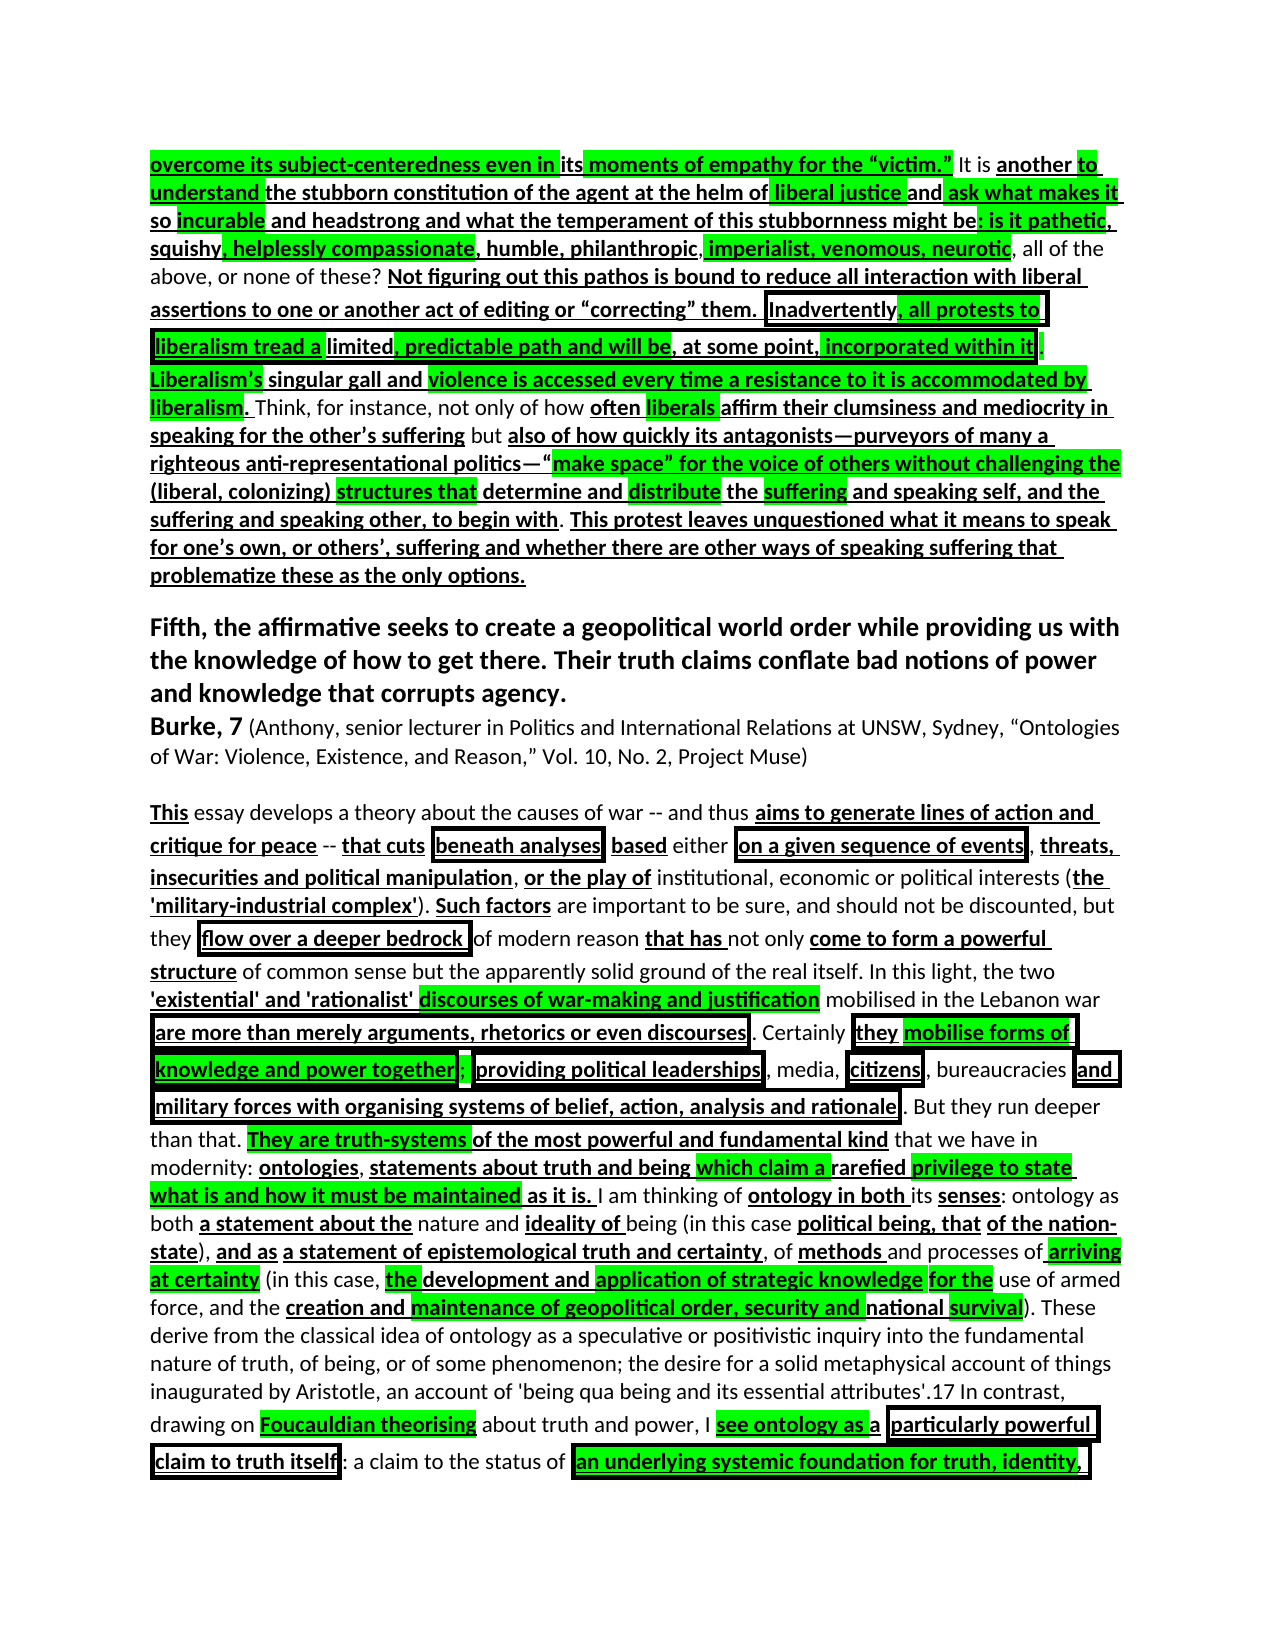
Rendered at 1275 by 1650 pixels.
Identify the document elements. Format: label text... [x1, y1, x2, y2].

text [150, 798, 1125, 1480]
subtitle Fifth, the affirmative seeks to create a geopolitical world order while providing us with the knowledge of how to get there. Their truth claims conflate bad notions of power and knowledge that corrupts agency. [150, 610, 1125, 709]
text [150, 150, 1125, 589]
text Burke, 7 (Anthony, senior lecturer in Politics and International Relations at UNSW, Sydney, “Ontologies of War: Violence, Existence, and Reason,” Vol. 10, No. 2, Project Muse) [150, 709, 1125, 770]
